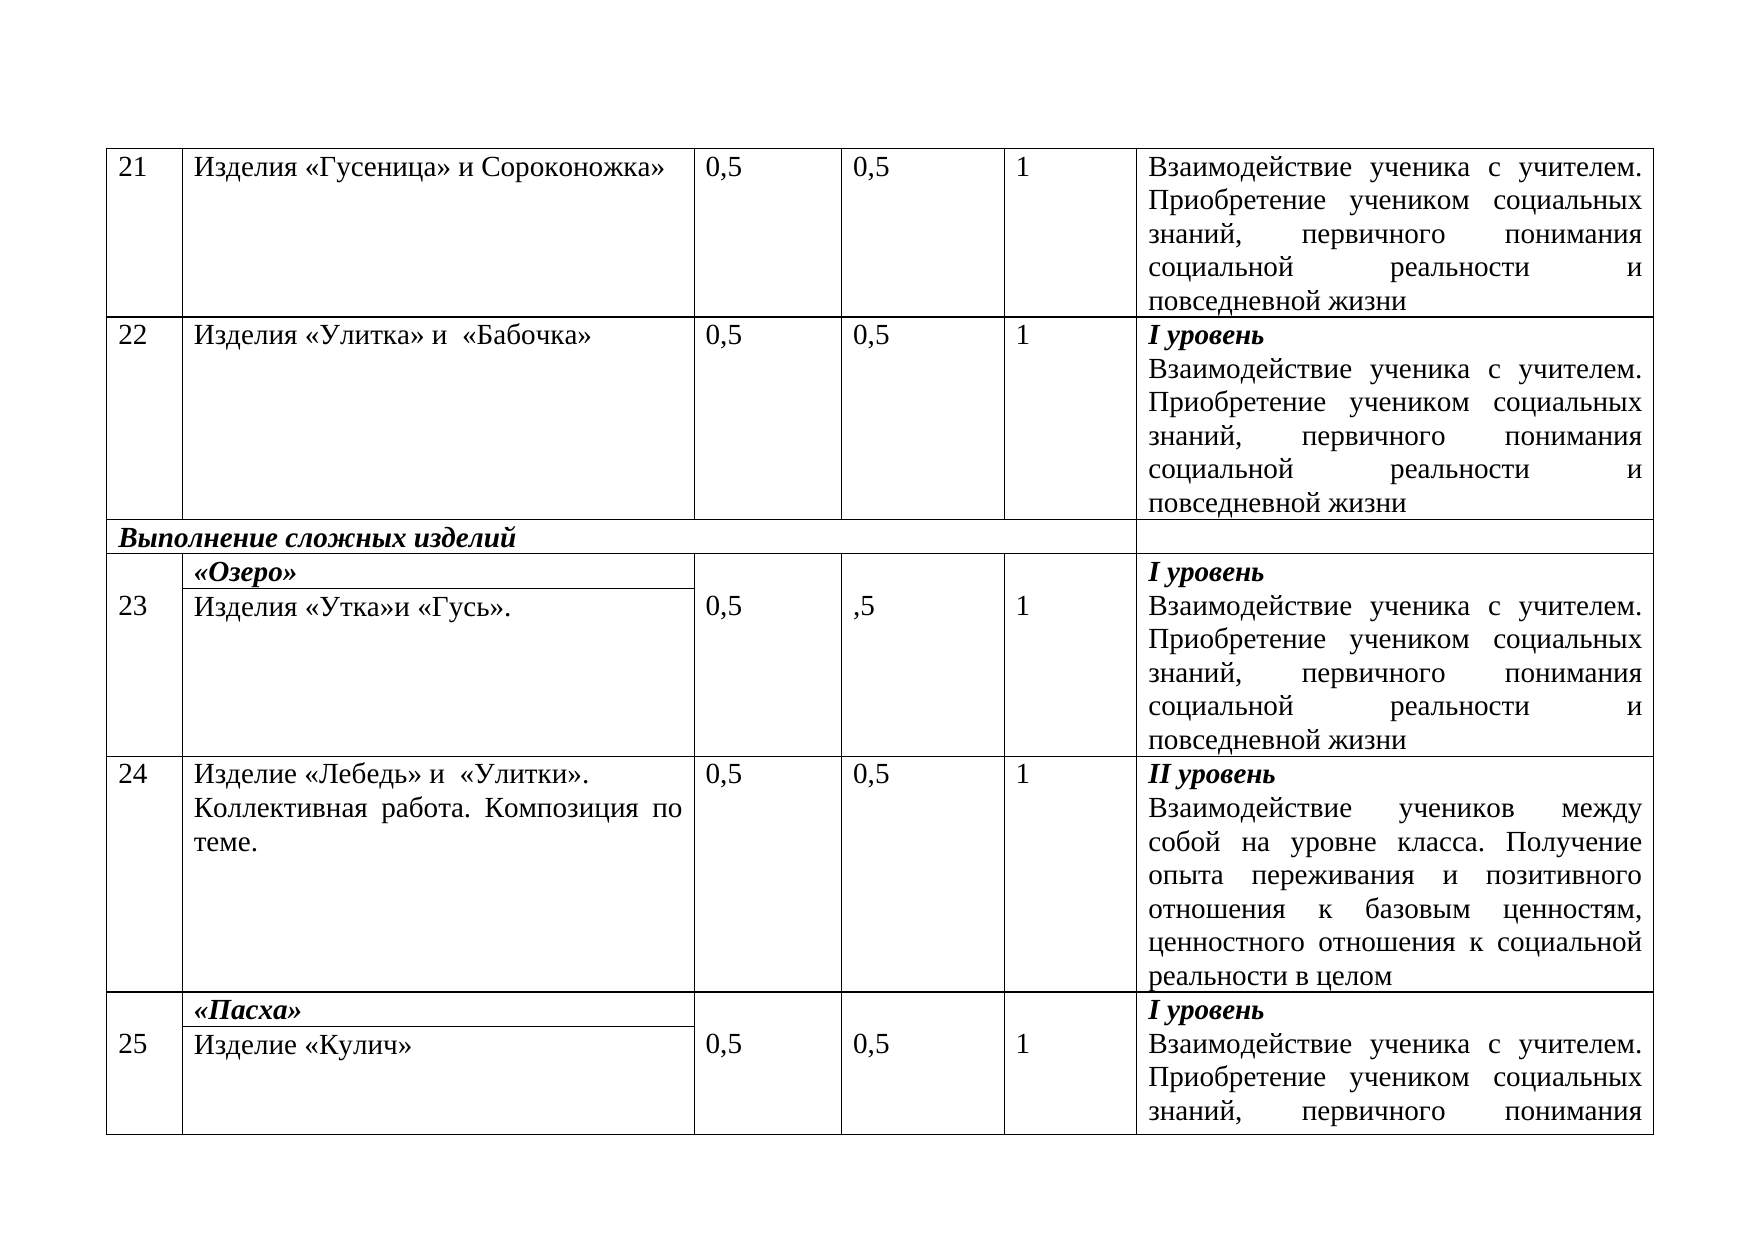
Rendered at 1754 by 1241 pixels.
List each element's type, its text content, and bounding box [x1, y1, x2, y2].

table_cell 25 [107, 993, 182, 1134]
table_cell 1 [1005, 318, 1136, 519]
table_cell 0,5 [695, 318, 841, 519]
table_cell I уровень Взаимодействие ученика с учителем. Приобретение учеником социальных знаний, первичного понимания социальной реальности и повседневной жизни [1137, 318, 1653, 519]
table_cell Изделие «Лебедь» и «Улитки». Коллективная работа. Композиция по теме. [183, 757, 694, 991]
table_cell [1137, 149, 1653, 316]
table_cell 0,5 [695, 757, 841, 991]
table_cell 24 [107, 757, 182, 991]
table_cell II уровень Взаимодействие учеников между собой на уровне класса. Получение опыта переживания и позитивного отношения к базовым ценностям, ценностного отношения к социальной реальности в целом [1137, 757, 1653, 991]
table_cell 23 [107, 554, 182, 756]
table_cell 0,5 [842, 993, 1004, 1134]
table_cell 21 [107, 149, 182, 316]
table_cell Изделие «Кулич» [183, 1027, 694, 1134]
table_cell 0,5 [842, 149, 1004, 316]
table_cell Изделия «Улитка» и «Бабочка» [183, 318, 694, 519]
table_cell [1137, 520, 1653, 553]
table_cell 1 [1005, 554, 1136, 756]
table_cell Изделия «Утка»и «Гусь». [183, 589, 694, 756]
table_cell Изделия «Гусеница» и Сороконожка» [183, 149, 694, 316]
table_cell 0,5 [842, 757, 1004, 991]
table_cell 1 [1005, 993, 1136, 1134]
table_cell 1 [1005, 757, 1136, 991]
table_cell Выполнение сложных изделий [107, 520, 1136, 553]
table_cell ,5 [842, 554, 1004, 756]
table_cell «Пасха» [183, 993, 694, 1026]
table_cell I уровень Взаимодействие ученика с учителем. Приобретение учеником социальных знаний, первичного понимания социальной реальности и повседневной жизни [1137, 554, 1653, 756]
table_cell 0,5 [842, 318, 1004, 519]
table_cell «Озеро» [183, 554, 694, 588]
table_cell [1137, 993, 1653, 1134]
table_cell 0,5 [695, 993, 841, 1134]
table_cell 22 [107, 318, 182, 519]
table_cell 1 [1005, 149, 1136, 316]
table_cell 0,5 [695, 149, 841, 316]
table_cell 0,5 [695, 554, 841, 756]
